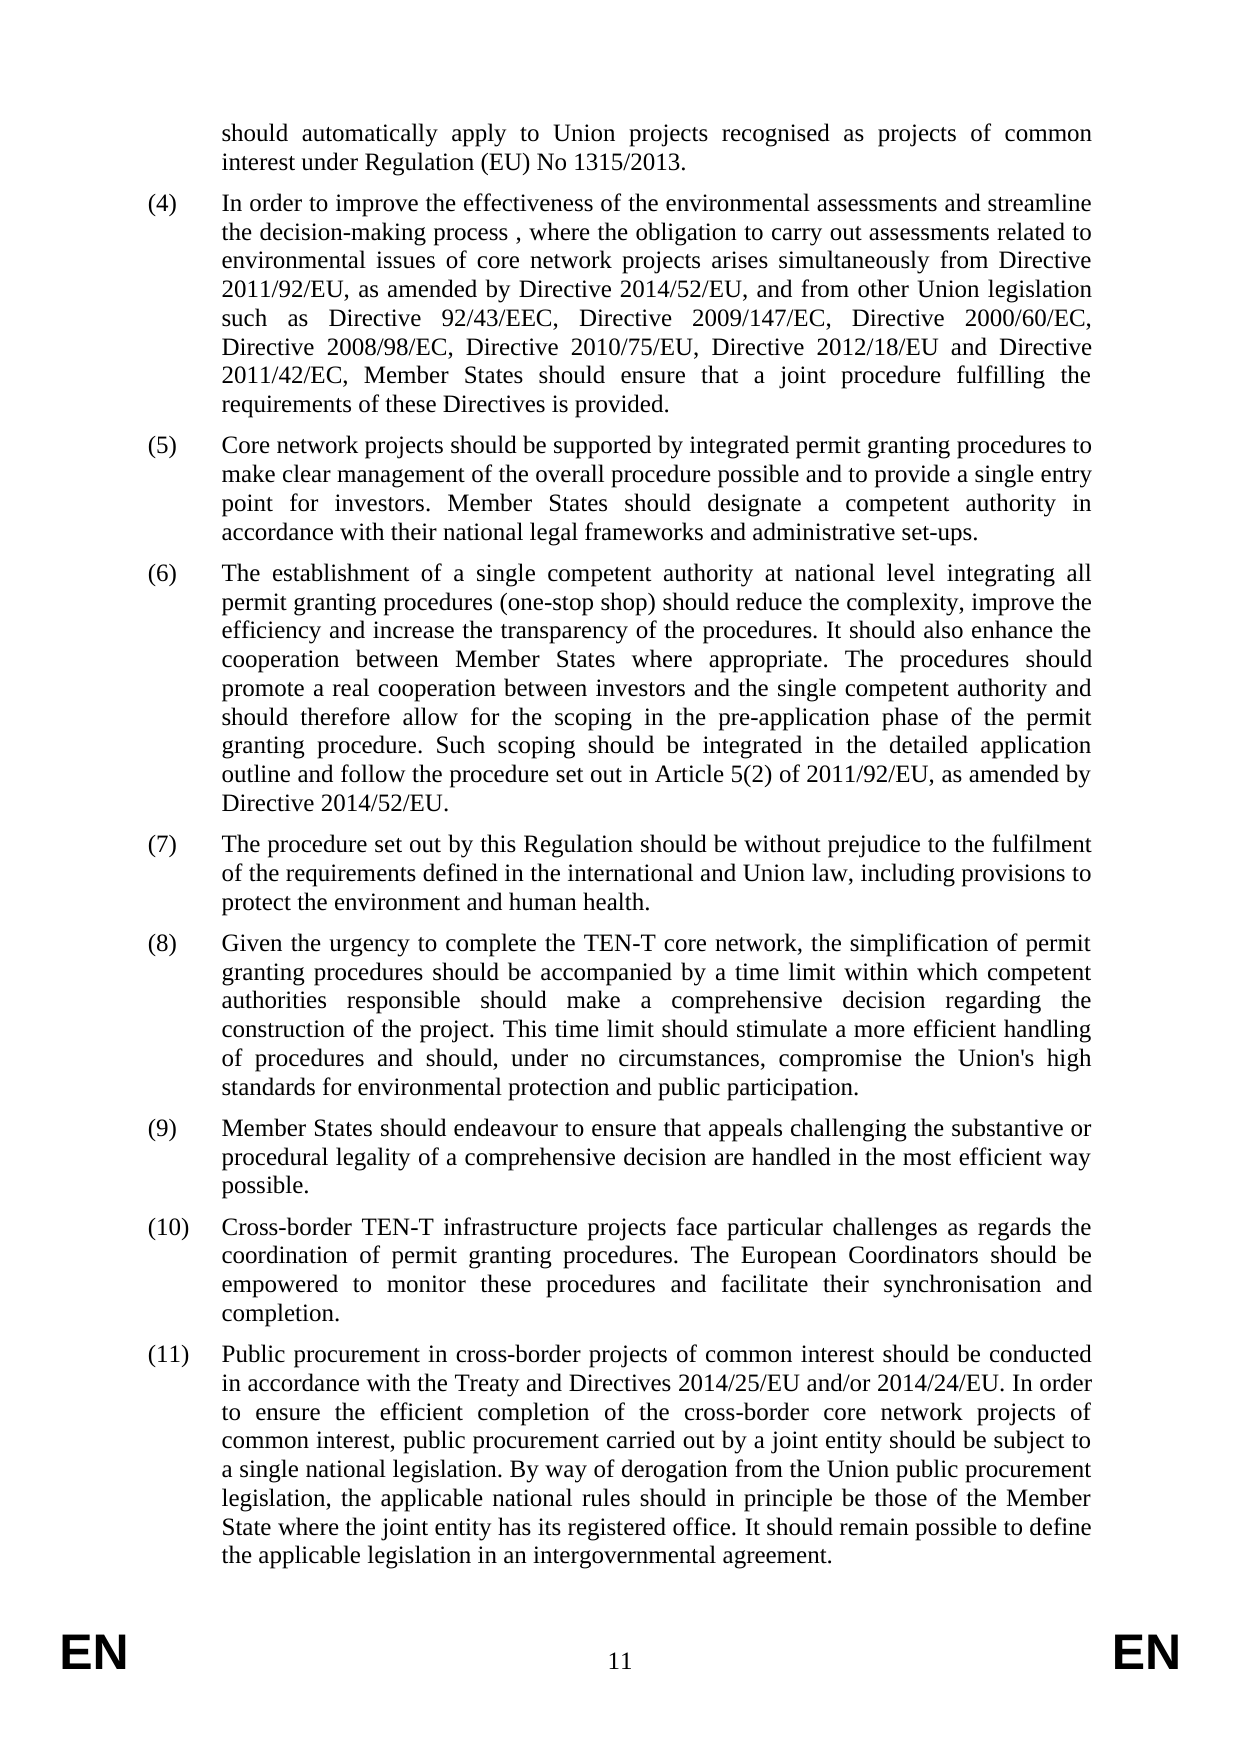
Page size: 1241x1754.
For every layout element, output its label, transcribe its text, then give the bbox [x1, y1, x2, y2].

text (4) In order to improve the effectiveness of the environmental assessments and streamline the decision-making process , where the obligation to carry out assessments related to environmental issues of core network projects arises simultaneously from Directive 2011/92/EU, as amended by Directive 2014/52/EU, and from other Union legislation such as Directive 92/43/EEC, Directive 2009/147/EC, Directive 2000/60/EC, Directive 2008/98/EC, Directive 2010/75/EU, Directive 2012/18/EU and Directive 2011/42/EC, Member States should ensure that a joint procedure fulfilling the requirements of these Directives is provided. [148, 188, 1093, 418]
text (5) Core network projects should be supported by integrated permit granting procedures to make clear management of the overall procedure possible and to provide a single entry point for investors. Member States should designate a competent authority in accordance with their national legal frameworks and administrative set-ups. [148, 431, 1093, 546]
text (9) Member States should endeavour to ensure that appeals challenging the substantive or procedural legality of a comprehensive decision are handled in the most efficient way possible. [148, 1113, 1093, 1199]
text (7) The procedure set out by this Regulation should be without prejudice to the fulfilment of the requirements defined in the international and Union law, including provisions to protect the environment and human health. [148, 829, 1093, 916]
text (6) The establishment of a single competent authority at national level integrating all permit granting procedures (one-stop shop) should reduce the complexity, improve the efficiency and increase the transparency of the procedures. It should also enhance the cooperation between Member States where appropriate. The procedures should promote a real cooperation between investors and the single competent authority and should therefore allow for the scoping in the pre-application phase of the permit granting procedure. Such scoping should be integrated in the detailed application outline and follow the procedure set out in Article 5(2) of 2011/92/EU, as amended by Directive 2014/52/EU. [148, 558, 1093, 817]
text (11) Public procurement in cross-border projects of common interest should be conducted in accordance with the Treaty and Directives 2014/25/EU and/or 2014/24/EU. In order to ensure the efficient completion of the cross-border core network projects of common interest, public procurement carried out by a joint entity should be subject to a single national legislation. By way of derogation from the Union public procurement legislation, the applicable national rules should in principle be those of the Member State where the joint entity has its registered office. It should remain possible to define the applicable legislation in an intergovernmental agreement. [148, 1339, 1093, 1569]
text (10) Cross-border TEN-T infrastructure projects face particular challenges as regards the coordination of permit granting procedures. The European Coordinators should be empowered to monitor these procedures and facilitate their synchronisation and completion. [148, 1212, 1093, 1327]
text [148, 118, 1093, 176]
text (8) Given the urgency to complete the TEN-T core network, the simplification of permit granting procedures should be accompanied by a time limit within which competent authorities responsible should make a comprehensive decision regarding the construction of the project. This time limit should stimulate a more efficient handling of procedures and should, under no circumstances, compromise the Union's high standards for environmental protection and public participation. [148, 928, 1093, 1101]
